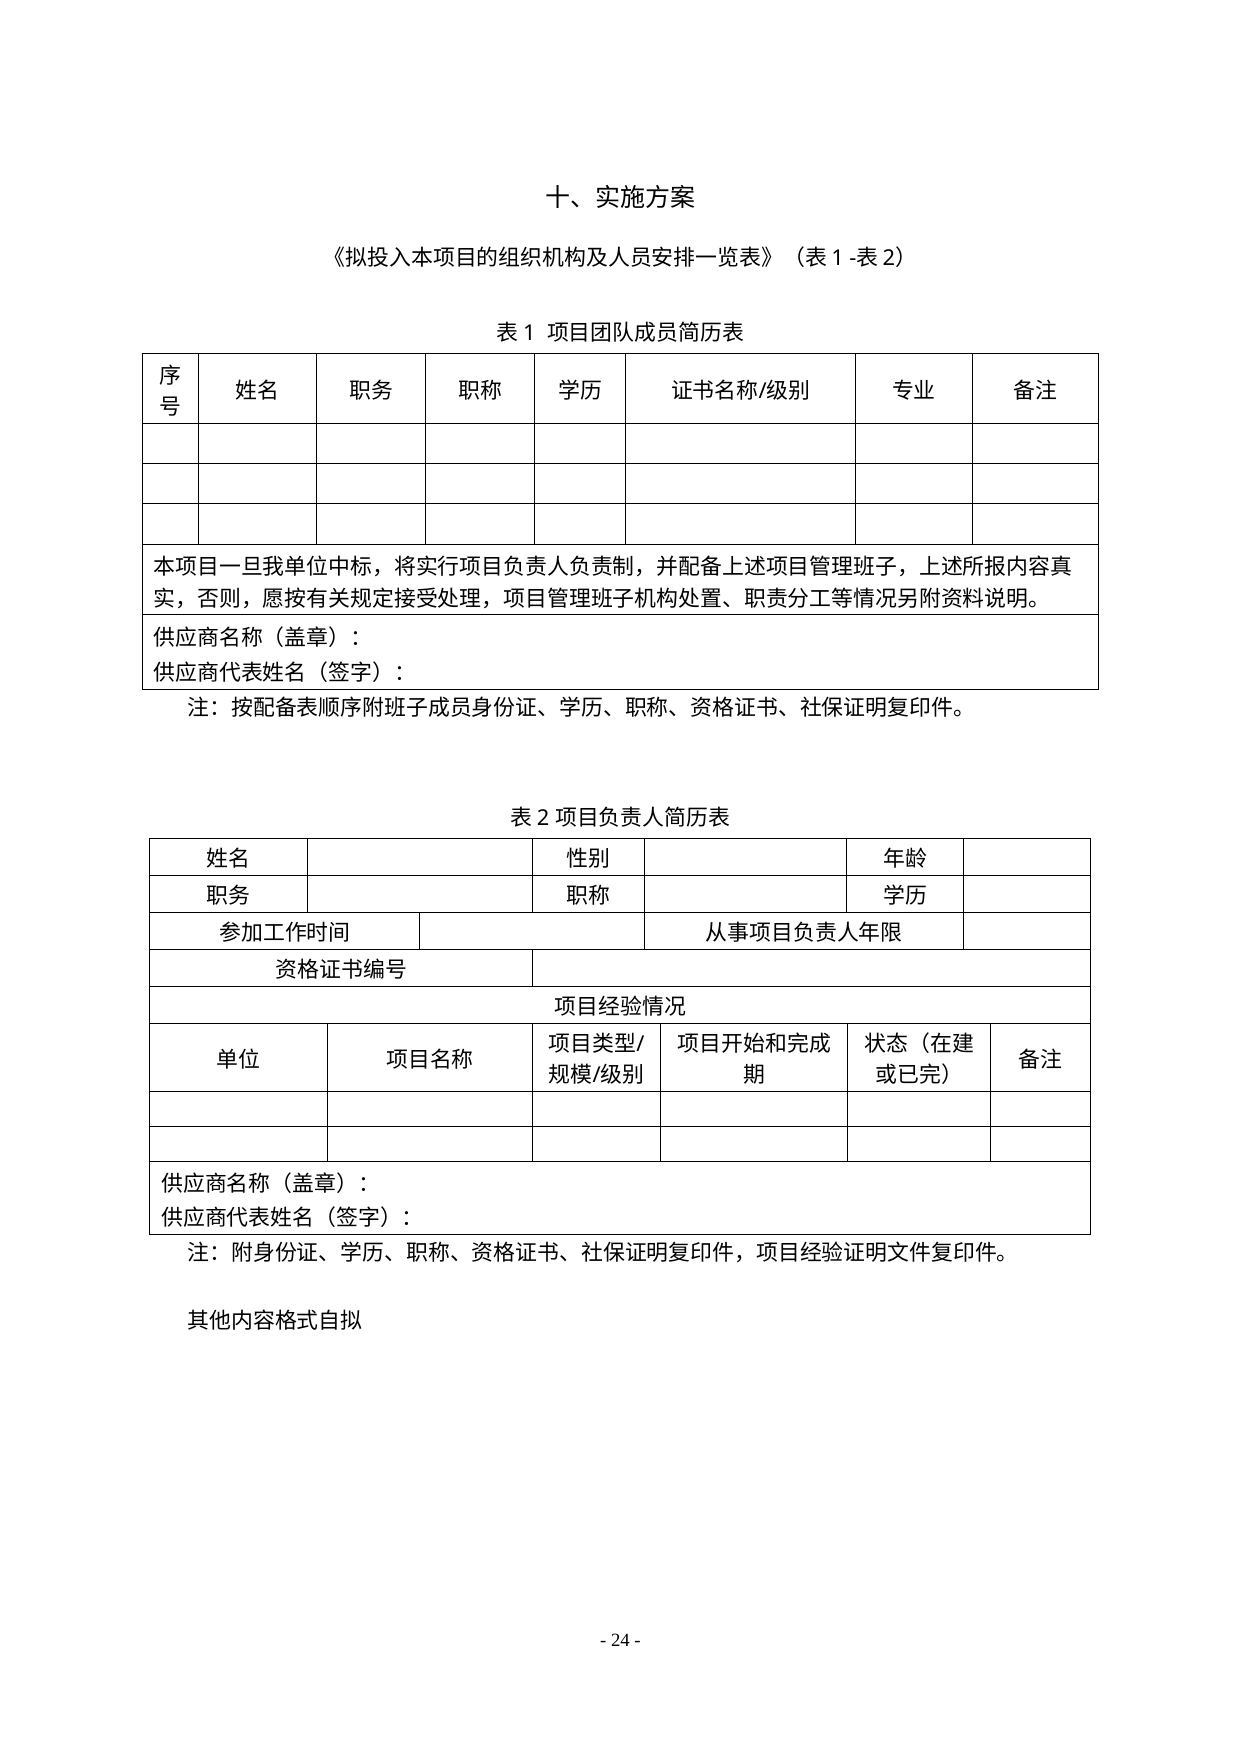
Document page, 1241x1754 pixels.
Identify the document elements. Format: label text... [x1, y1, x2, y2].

table_cell 项目名称 [328, 1024, 532, 1091]
table_cell [661, 1092, 847, 1126]
table_cell [143, 464, 198, 503]
table_cell 资格证书编号 [150, 950, 532, 986]
table_cell [535, 504, 625, 544]
table_cell 单位 [150, 1024, 327, 1091]
table_cell [991, 1127, 1090, 1161]
table_cell [856, 504, 972, 544]
table_cell [973, 464, 1098, 503]
table_header 职称 [426, 354, 534, 423]
table_header 证书名称/级别 [626, 354, 855, 423]
table_cell [645, 876, 846, 912]
table_header 姓名 [199, 354, 316, 423]
table_cell [533, 1127, 660, 1161]
table_cell [973, 504, 1098, 544]
table_cell 职务 [150, 876, 307, 912]
table_cell 学历 [847, 876, 963, 912]
table_header 性别 [533, 839, 644, 875]
table_header 备注 [973, 354, 1098, 423]
table_header [964, 839, 1090, 875]
table_cell [317, 504, 425, 544]
text 注：附身份证、学历、职称、资格证书、社保证明复印件，项目经验证明文件复印件。 [187, 1235, 1053, 1267]
table_cell [143, 424, 198, 463]
table_cell [426, 464, 534, 503]
table_cell [328, 1092, 532, 1126]
table_cell 备注 [991, 1024, 1090, 1091]
table_cell [308, 876, 532, 912]
table_header [645, 839, 846, 875]
text 注：按配备表顺序附班子成员身份证、学历、职称、资格证书、社保证明复印件。 [187, 690, 1053, 722]
table_cell [199, 504, 316, 544]
table_cell 项目经验情况 [150, 987, 1090, 1022]
table_cell 项目类型/规模/级别 [533, 1024, 660, 1091]
text 其他内容格式自拟 [187, 1303, 1053, 1334]
table_cell 从事项目负责人年限 [645, 913, 963, 949]
table_header 姓名 [150, 839, 307, 875]
table_cell [964, 876, 1090, 912]
text 表2 项目负责人简历表 [187, 800, 1053, 832]
table_cell [317, 464, 425, 503]
text 《拟投入本项目的组织机构及人员安排一览表》（表1 -表2） [187, 240, 1053, 272]
table_cell 职称 [533, 876, 644, 912]
table_cell [848, 1092, 990, 1126]
table_header 专业 [856, 354, 972, 423]
subtitle 十、实施方案 [187, 177, 1053, 213]
text 表1 项目团队成员简历表 [187, 314, 1053, 346]
table_cell [661, 1127, 847, 1161]
table_cell 供应商名称（盖章）： 供应商代表姓名（签字）： [150, 1162, 1090, 1234]
table_cell [626, 424, 855, 463]
table_cell [317, 424, 425, 463]
table_cell [143, 504, 198, 544]
table_cell [973, 424, 1098, 463]
table_cell 本项目一旦我单位中标，将实行项目负责人负责制，并配备上述项目管理班子，上述所报内容真实，否则，愿按有关规定接受处理，项目管理班子机构处置、职责分工等情况另附资料说明。 [143, 545, 1098, 614]
table_cell [535, 464, 625, 503]
table_cell [856, 424, 972, 463]
table_cell [964, 913, 1090, 949]
table_header 序号 [143, 354, 198, 423]
table_cell [626, 464, 855, 503]
table_cell 状态（在建或已完） [848, 1024, 990, 1091]
table_cell 项目开始和完成期 [661, 1024, 847, 1091]
table_cell [426, 504, 534, 544]
table_cell 参加工作时间 [150, 913, 419, 949]
table_cell [626, 504, 855, 544]
table_cell [199, 424, 316, 463]
table_cell [533, 1092, 660, 1126]
table_header 学历 [535, 354, 625, 423]
table_cell [535, 424, 625, 463]
table_cell [328, 1127, 532, 1161]
table_cell [199, 464, 316, 503]
table_header 职务 [317, 354, 425, 423]
table_cell [991, 1092, 1090, 1126]
table_cell [150, 1127, 327, 1161]
table_cell [150, 1092, 327, 1126]
table_cell [856, 464, 972, 503]
table_header 年龄 [847, 839, 963, 875]
table_cell [426, 424, 534, 463]
table_cell [420, 913, 644, 949]
table_cell [848, 1127, 990, 1161]
table_cell [533, 950, 1090, 986]
table_cell 供应商名称（盖章）： 供应商代表姓名（签字）： [143, 615, 1098, 689]
table_header [308, 839, 532, 875]
